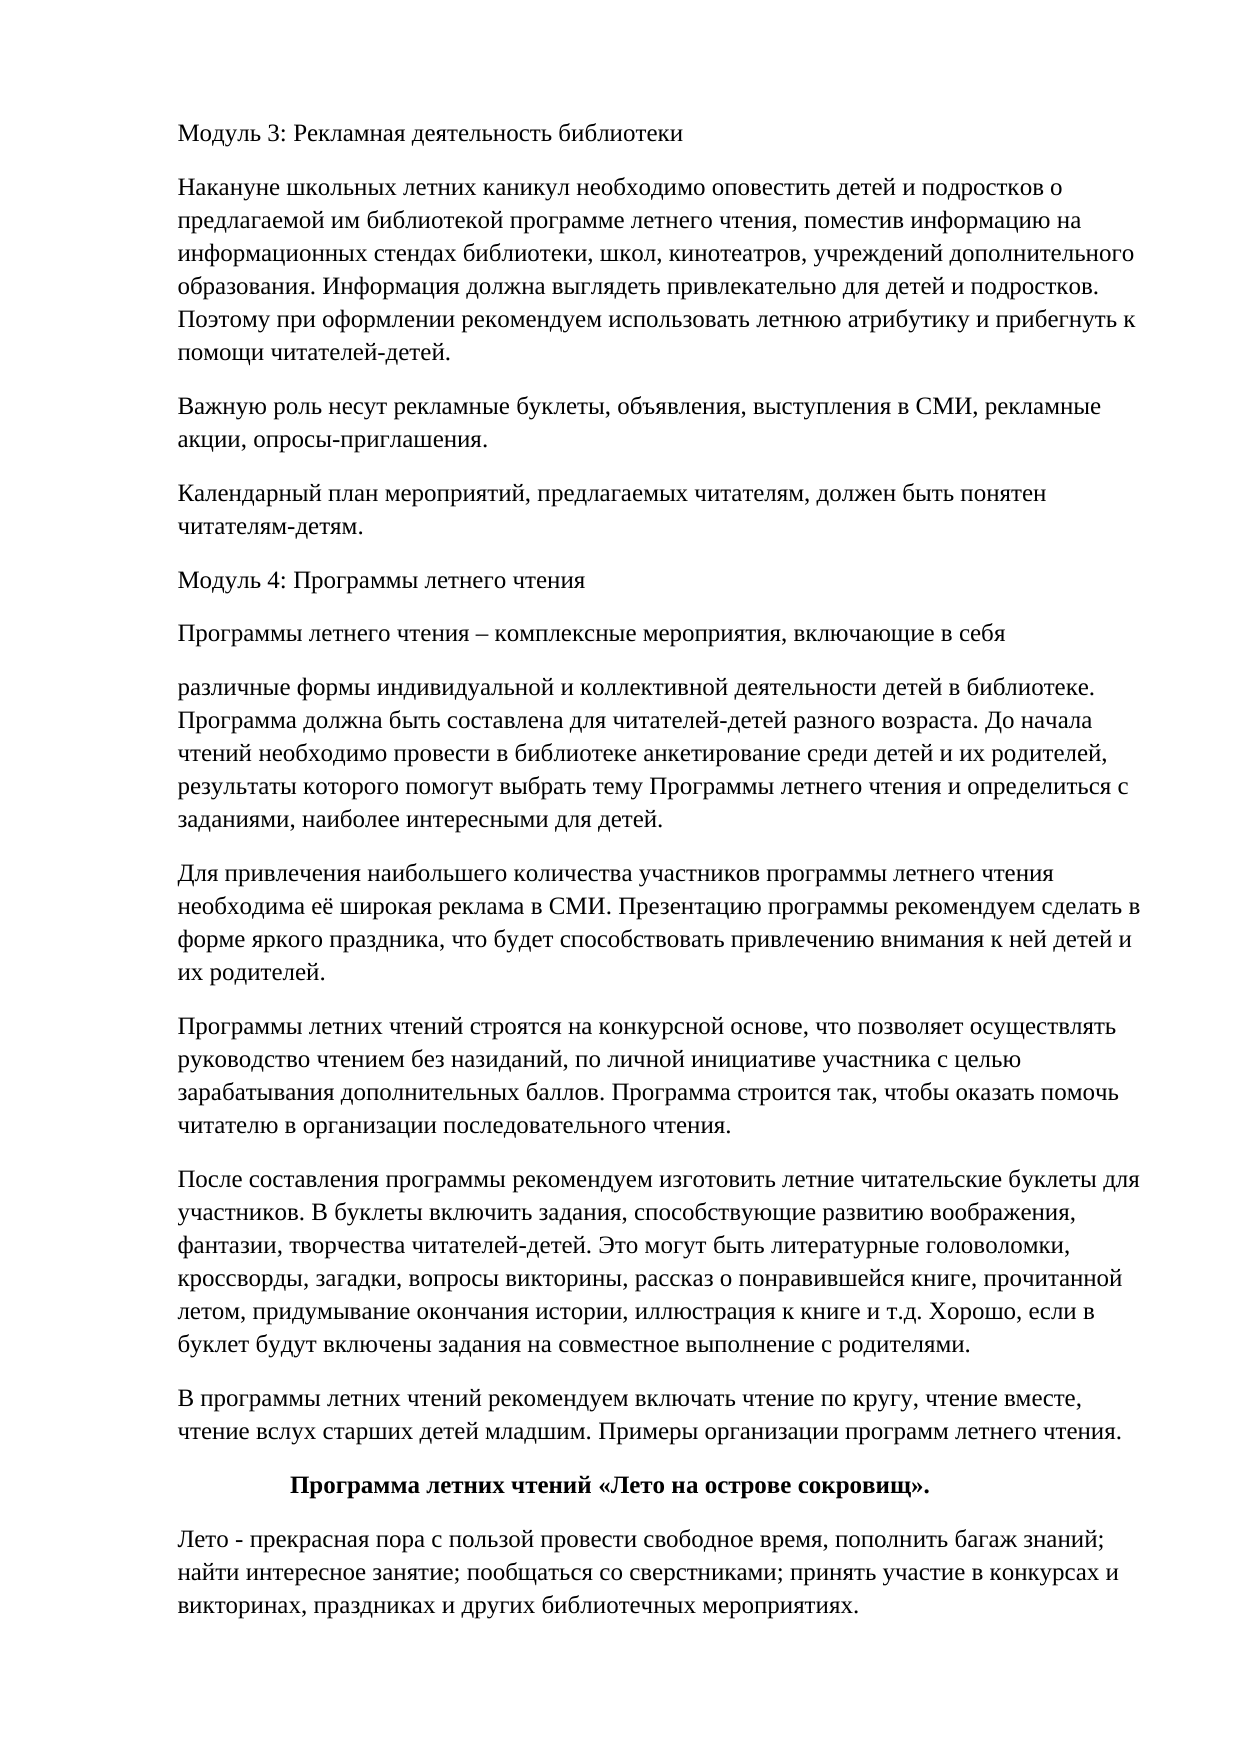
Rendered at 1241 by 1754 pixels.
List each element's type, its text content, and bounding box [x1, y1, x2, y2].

text Программы летнего чтения – комплексные мероприятия, включающие в себя [177, 618, 1152, 647]
text Программы летних чтений строятся на конкурсной основе, что позволяет осуществлять руководство чтением без назиданий, по личной инициативе участника с целью зарабатывания дополнительных баллов. Программа строится так, чтобы оказать помочь читателю в организации последовательного чтения. [177, 1011, 1152, 1139]
text После составления программы рекомендуем изготовить летние читательские буклеты для участников. В буклеты включить задания, способствующие развитию воображения, фантазии, творчества читателей-детей. Это могут быть литературные головоломки, кроссворды, загадки, вопросы викторины, рассказ о понравившейся книге, прочитанной летом, придумывание окончания истории, иллюстрация к книге и т.д. Хорошо, если в буклет будут включены задания на совместное выполнение с родителями. [177, 1164, 1152, 1358]
text Для привлечения наибольшего количества участников программы летнего чтения необходима её широкая реклама в СМИ. Презентацию программы рекомендуем сделать в форме яркого праздника, что будет способствовать привлечению внимания к ней детей и их родителей. [177, 858, 1152, 986]
text Календарный план мероприятий, предлагаемых читателям, должен быть понятен читателям-детям. [177, 478, 1152, 539]
text Программа летних чтений «Лето на острове сокровищ». [177, 1470, 1152, 1499]
text Важную роль несут рекламные буклеты, объявления, выступления в СМИ, рекламные акции, опросы-приглашения. [177, 391, 1152, 453]
text Модуль 3: Рекламная деятельность библиотеки [177, 118, 1152, 147]
text Модуль 4: Программы летнего чтения [177, 565, 1152, 593]
text Накануне школьных летних каникул необходимо оповестить детей и подростков о предлагаемой им библиотекой программе летнего чтения, поместив информацию на информационных стендах библиотеки, школ, кинотеатров, учреждений дополнительного образования. Информация должна выглядеть привлекательно для детей и подростков. Поэтому при оформлении рекомендуем использовать летнюю атрибутику и прибегнуть к помощи читателей-детей. [177, 172, 1152, 366]
text Лето - прекрасная пора с пользой провести свободное время, пополнить багаж знаний; найти интересное занятие; пообщаться со сверстниками; принять участие в конкурсах и викторинах, праздниках и других библиотечных мероприятиях. [177, 1524, 1152, 1619]
text В программы летних чтений рекомендуем включать чтение по кругу, чтение вместе, чтение вслух старших детей младшим. Примеры организации программ летнего чтения. [177, 1383, 1152, 1445]
text различные формы индивидуальной и коллективной деятельности детей в библиотеке. Программа должна быть составлена для читателей-детей разного возраста. До начала чтений необходимо провести в библиотеке анкетирование среди детей и их родителей, результаты которого помогут выбрать тему Программы летнего чтения и определиться с заданиями, наиболее интересными для детей. [177, 672, 1152, 833]
